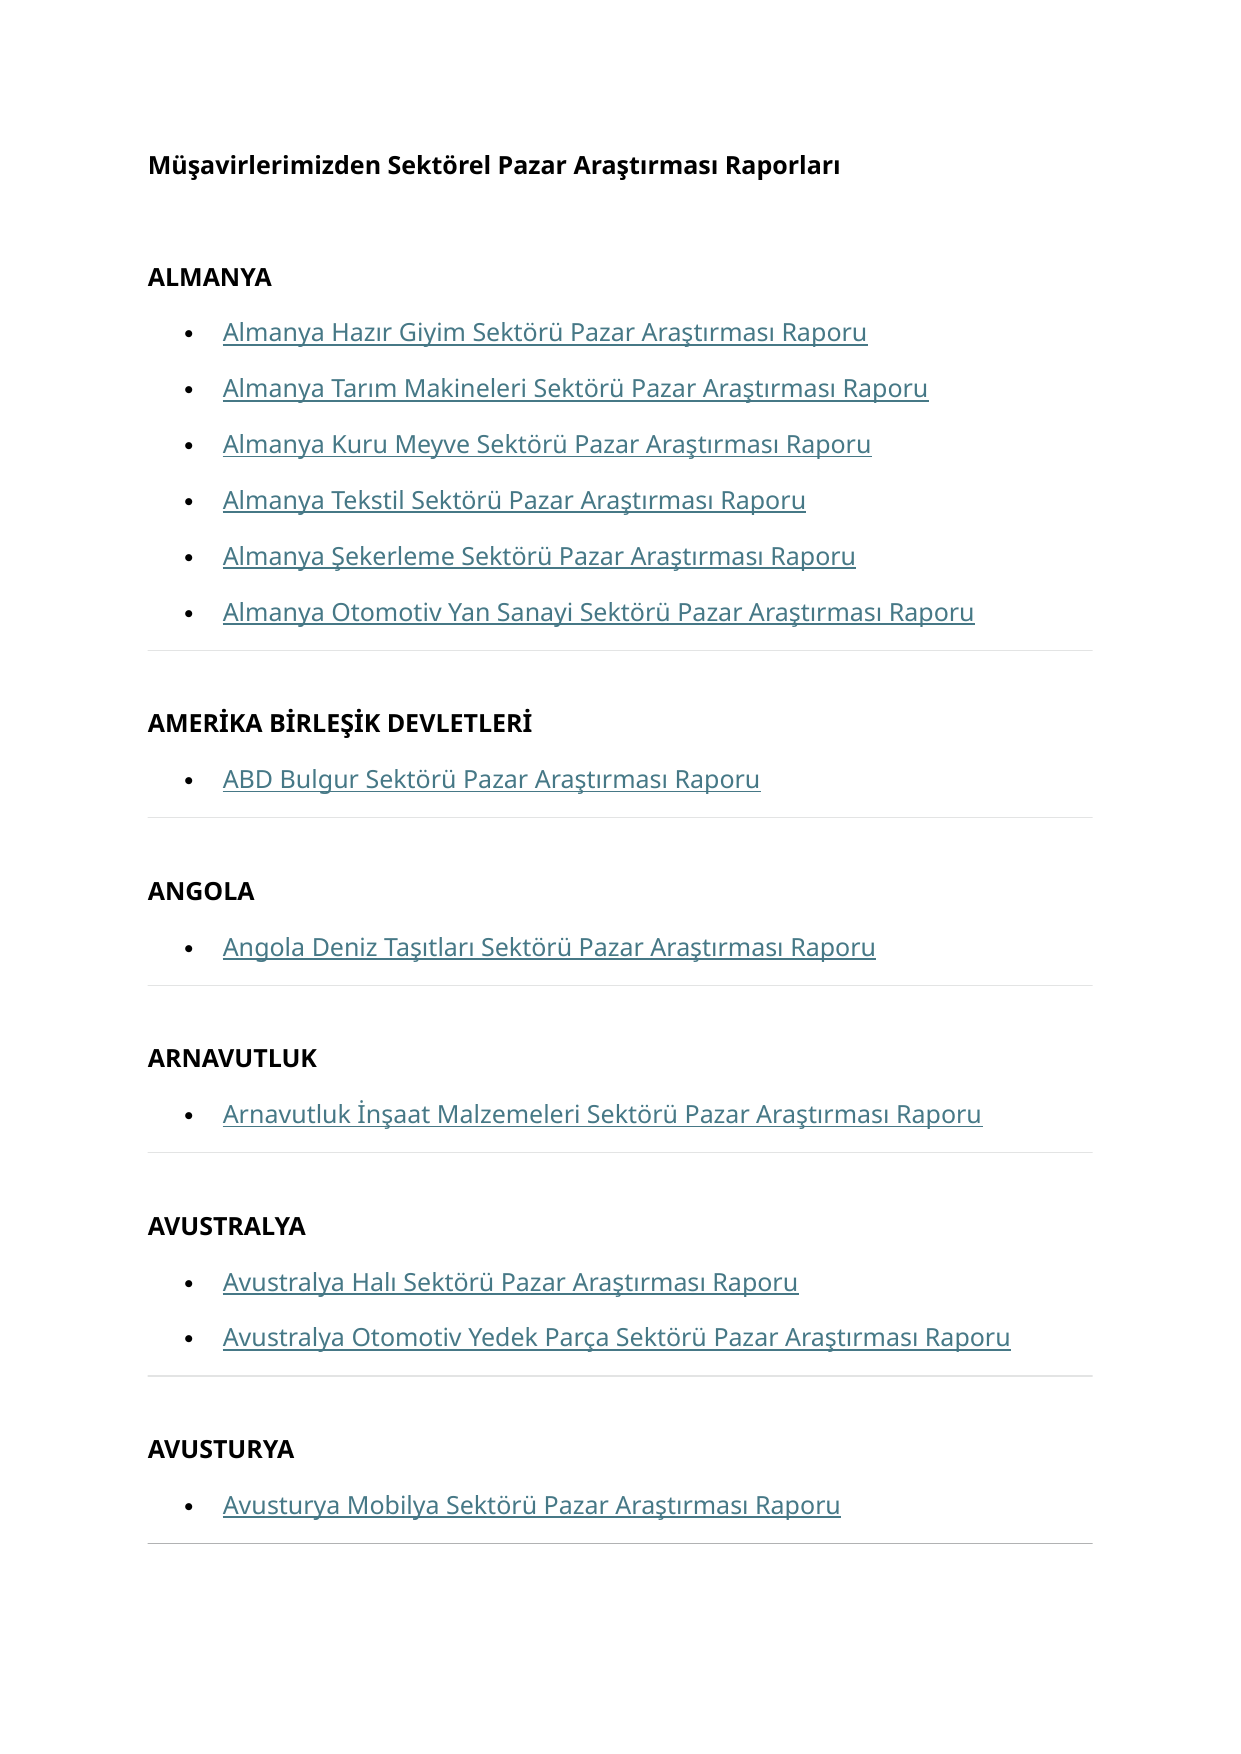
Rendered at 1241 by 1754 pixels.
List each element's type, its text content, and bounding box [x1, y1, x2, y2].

text ALMANYA [148, 259, 1093, 293]
list ABD Bulgur Sektörü Pazar Araştırması Raporu [185, 762, 1093, 796]
list Almanya Tarım Makineleri Sektörü Pazar Araştırması Raporu [185, 371, 1093, 405]
list Almanya Kuru Meyve Sektörü Pazar Araştırması Raporu [185, 427, 1093, 461]
text ARNAVUTLUK [148, 1041, 1093, 1075]
list Avustralya Otomotiv Yedek Parça Sektörü Pazar Araştırması Raporu [185, 1320, 1093, 1354]
list Arnavutluk İnşaat Malzemeleri Sektörü Pazar Araştırması Raporu [185, 1097, 1093, 1131]
text AVUSTRALYA [148, 1208, 1093, 1242]
list Avustralya Halı Sektörü Pazar Araştırması Raporu [185, 1264, 1093, 1298]
list Almanya Şekerleme Sektörü Pazar Araştırması Raporu [185, 538, 1093, 572]
text Müşavirlerimizden Sektörel Pazar Araştırması Raporları [148, 148, 1093, 182]
list Avusturya Mobilya Sektörü Pazar Araştırması Raporu [185, 1488, 1093, 1522]
text AVUSTURYA [148, 1432, 1093, 1466]
list Almanya Otomotiv Yan Sanayi Sektörü Pazar Araştırması Raporu [185, 594, 1093, 628]
list Almanya Tekstil Sektörü Pazar Araştırması Raporu [185, 483, 1093, 517]
list Angola Deniz Taşıtları Sektörü Pazar Araştırması Raporu [185, 929, 1093, 963]
text ANGOLA [148, 873, 1093, 907]
text AMERİKA BİRLEŞİK DEVLETLERİ [148, 706, 1093, 740]
list Almanya Hazır Giyim Sektörü Pazar Araştırması Raporu [185, 315, 1093, 349]
